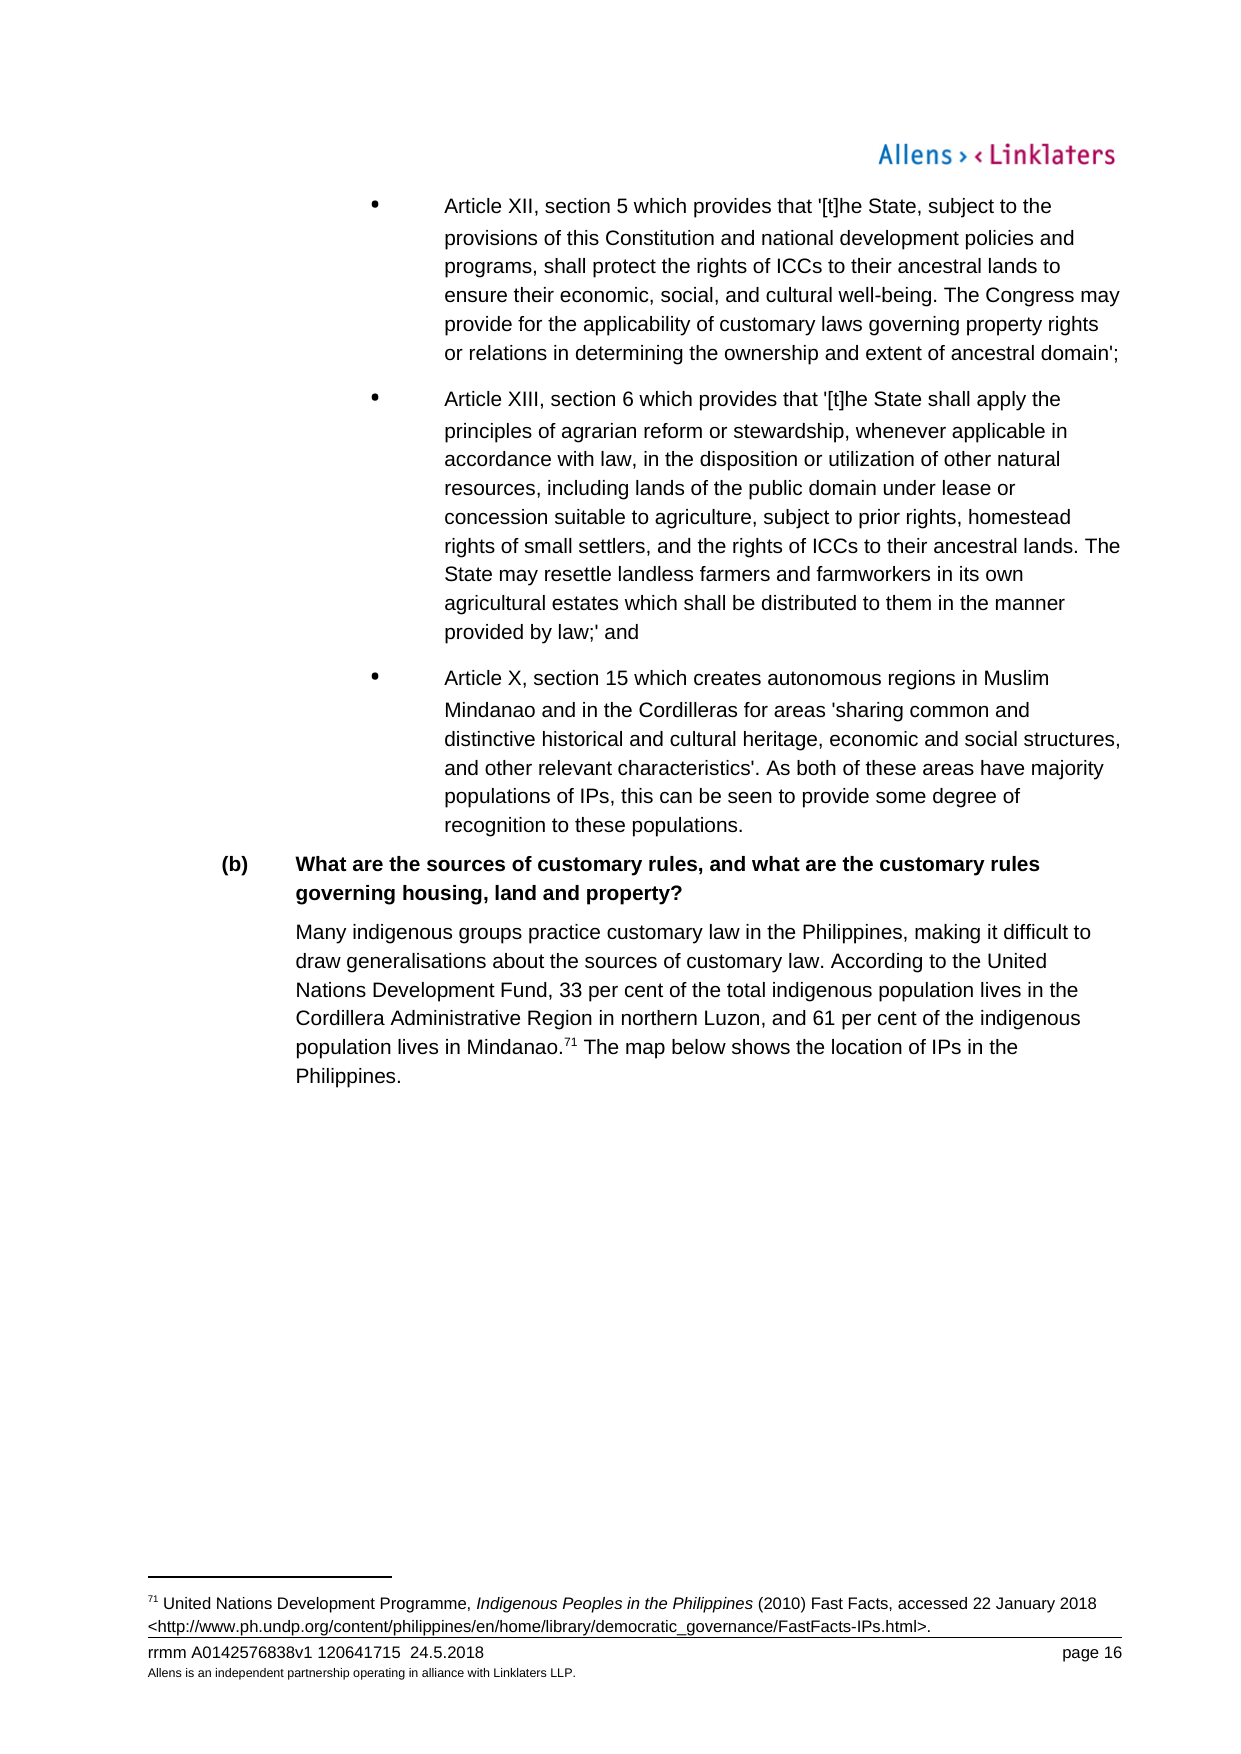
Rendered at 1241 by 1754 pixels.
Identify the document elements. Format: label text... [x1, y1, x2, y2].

subtitle What are the sources of customary rules, and what are the customary rules governing housing, land and property? [221, 852, 1122, 905]
subtitle Many indigenous groups practice customary law in the Philippines, making it difficult to draw generalisations about the sources of customary law. According to the United Nations Development Fund, 33 per cent of the total indigenous population lives in the Cordillera Administrative Region in northern Luzon, and 61 per cent of the indigenous population lives in Mindanao. The map below shows the location of IPs in the Philippines. [295, 920, 1122, 1088]
text Article XIII, section 6 which provides that '[t]he State shall apply the principles of agrarian reform or stewardship, whenever applicable in accordance with law, in the disposition or utilization of other natural resources, including lands of the public domain under lease or concession suitable to agriculture, subject to prior rights, homestead rights of small settlers, and the rights of ICCs to their ancestral lands. The State may resettle landless farmers and farmworkers in its own agricultural estates which shall be distributed to them in the manner provided by law;' and [370, 380, 1122, 644]
text Article X, section 15 which creates autonomous regions in Muslim Mindanao and in the Cordilleras for areas 'sharing common and distinctive historical and cultural heritage, economic and social structures, and other relevant characteristics'. As both of these areas have majority populations of IPs, this can be seen to provide some degree of recognition to these populations. [370, 659, 1122, 837]
picture [878, 143, 1115, 166]
text Article XII, section 5 which provides that '[t]he State, subject to the provisions of this Constitution and national development policies and programs, shall protect the rights of ICCs to their ancestral lands to ensure their economic, social, and cultural well-being. The Congress may provide for the applicability of customary laws governing property rights or relations in determining the ownership and extent of ancestral domain'; [370, 187, 1122, 364]
